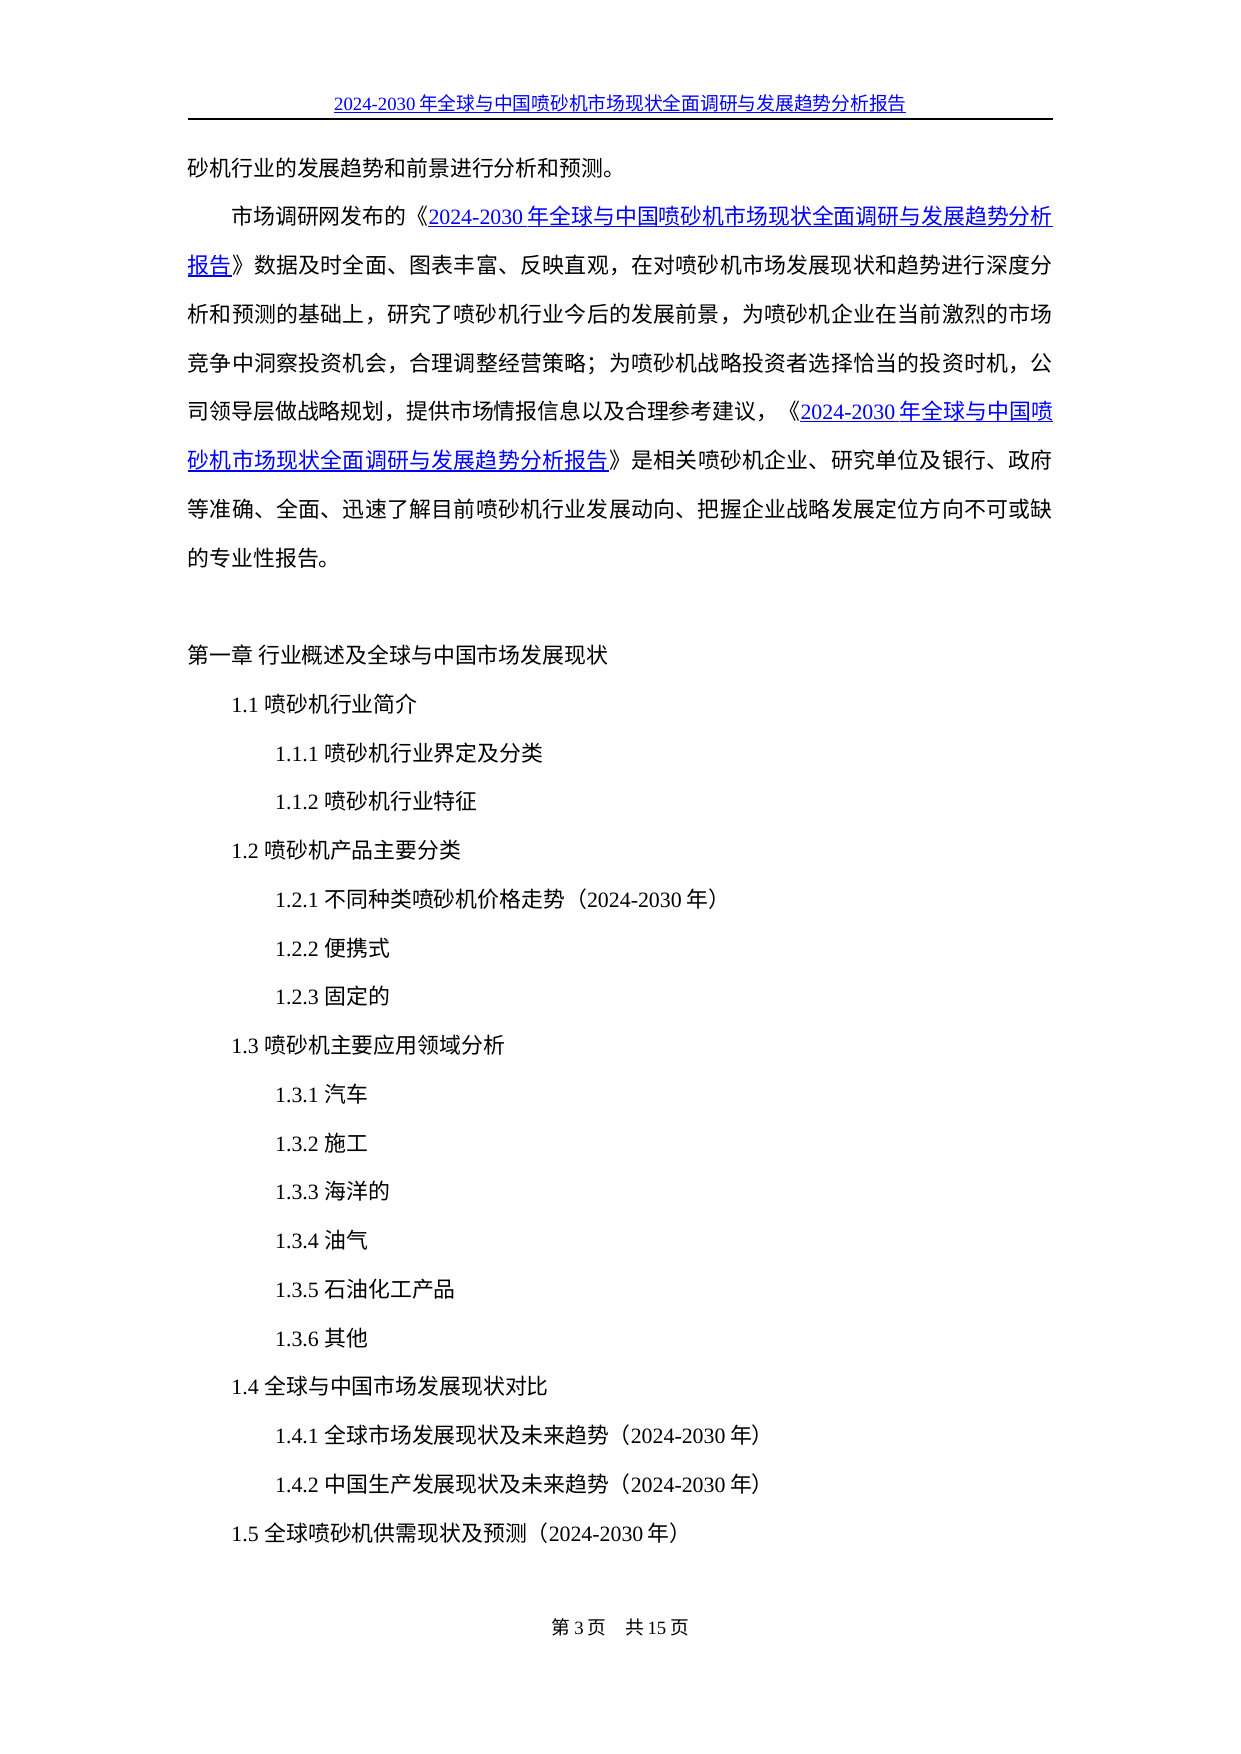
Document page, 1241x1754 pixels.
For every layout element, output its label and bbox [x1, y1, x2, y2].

text [187, 150, 1053, 1548]
